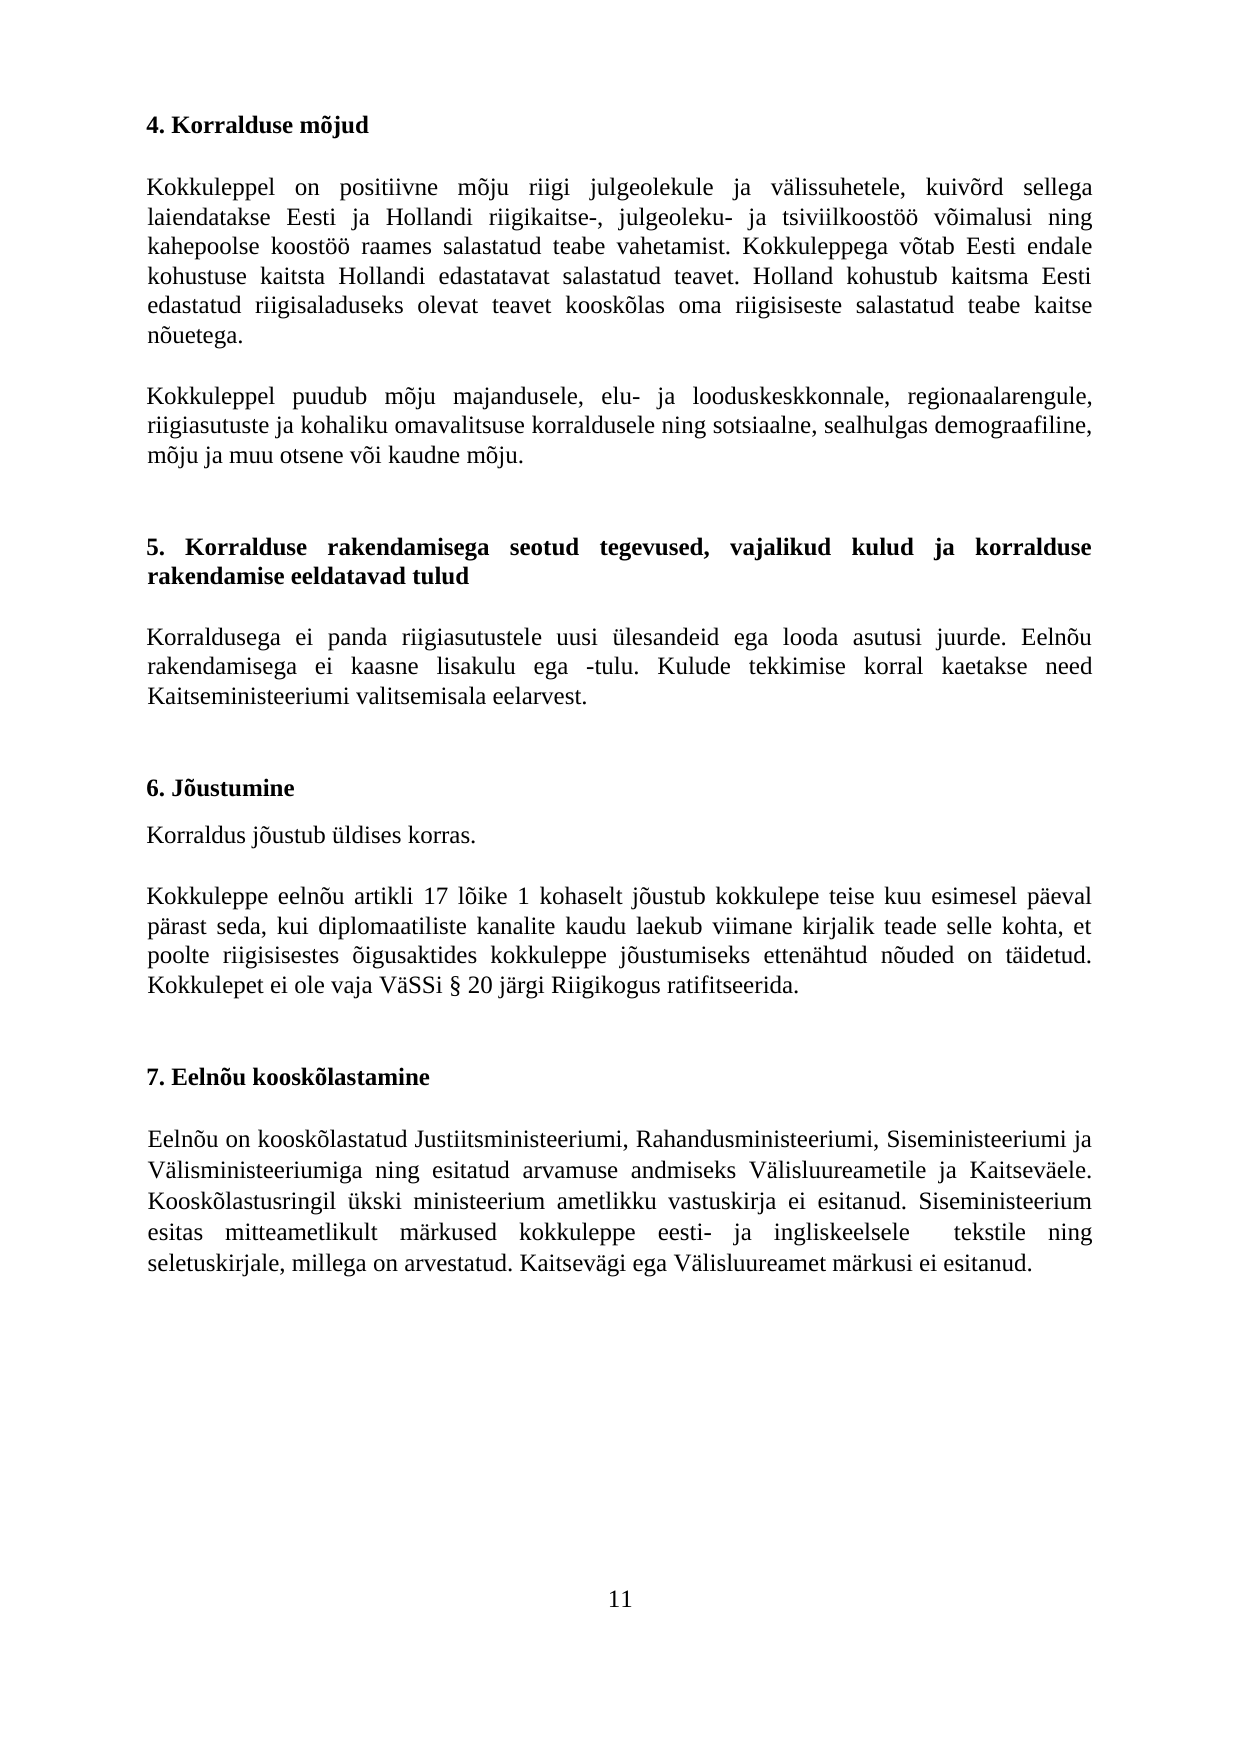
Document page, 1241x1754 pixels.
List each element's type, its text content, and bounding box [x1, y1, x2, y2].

subtitle 6. Jõustumine [146, 773, 1093, 801]
text Korraldusega ei panda riigiasutustele uusi ülesandeid ega looda asutusi juurde. Eelnõu rakendamisega ei kaasne lisakulu ega -tulu. Kulude tekkimise korral kaetakse need Kaitseministeeriumi valitsemisala eelarvest. [146, 622, 1093, 710]
text Eelnõu on kooskõlastatud Justiitsministeeriumi, Rahandusministeeriumi, Siseministeeriumi ja Välisministeeriumiga ning esitatud arvamuse andmiseks Välisluureametile ja Kaitseväele. Kooskõlastusringil ükski ministeerium ametlikku vastuskirja ei esitanud. Siseministeerium esitas mitteametlikult märkused kokkuleppe eesti- ja ingliskeelsele tekstile ning seletuskirjale, millega on arvestatud. Kaitsevägi ega Välisluureamet märkusi ei esitanud. [147, 1124, 1093, 1277]
text Kokkuleppel puudub mõju majandusele, elu- ja looduskeskkonnale, regionaalarengule, riigiasutuste ja kohaliku omavalitsuse korraldusele ning sotsiaalne, sealhulgas demograafiline, mõju ja muu otsene või kaudne mõju. [146, 381, 1093, 469]
text Korraldus jõustub üldises korras. [146, 820, 1093, 849]
text 5. Korralduse rakendamisega seotud tegevused, vajalikud kulud ja korralduse rakendamise eeldatavad tulud [146, 532, 1093, 590]
text Kokkuleppe eelnõu artikli 17 lõike 1 kohaselt jõustub kokkulepe teise kuu esimesel päeval pärast seda, kui diplomaatiliste kanalite kaudu laekub viimane kirjalik teade selle kohta, et poolte riigisisestes õigusaktides kokkuleppe jõustumiseks ettenähtud nõuded on täidetud. Kokkulepet ei ole vaja VäSSi § 20 järgi Riigikogus ratifitseerida. [146, 881, 1093, 999]
subtitle 4. Korralduse mõjud [146, 110, 1093, 139]
subtitle 7. Eelnõu kooskõlastamine [146, 1062, 1093, 1091]
text Kokkuleppel on positiivne mõju riigi julgeolekule ja välissuhetele, kuivõrd sellega laiendatakse Eesti ja Hollandi riigikaitse-, julgeoleku- ja tsiviilkoostöö võimalusi ning kahepoolse koostöö raames salastatud teabe vahetamist. Kokkuleppega võtab Eesti endale kohustuse kaitsta Hollandi edastatavat salastatud teavet. Holland kohustub kaitsma Eesti edastatud riigisaladuseks olevat teavet kooskõlas oma riigisiseste salastatud teabe kaitse nõuetega. [146, 172, 1093, 349]
